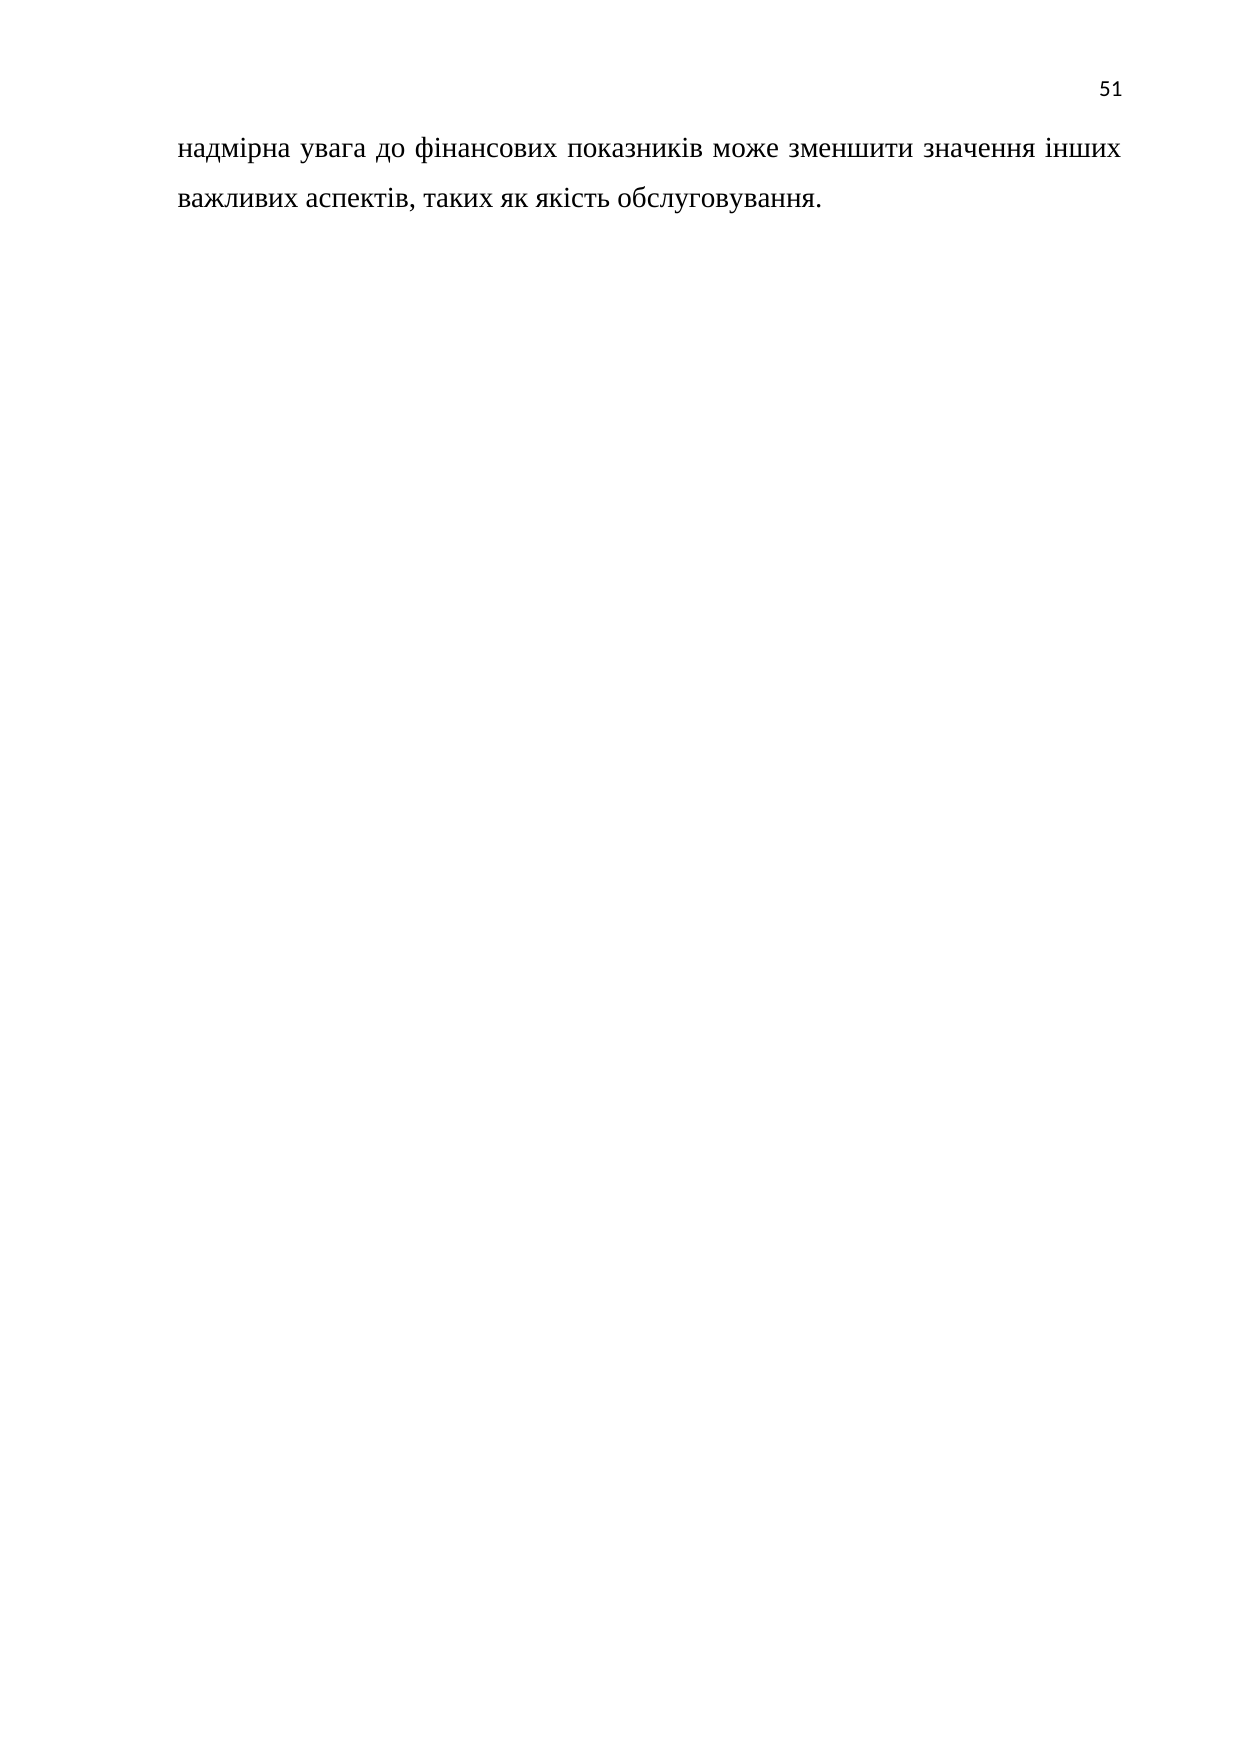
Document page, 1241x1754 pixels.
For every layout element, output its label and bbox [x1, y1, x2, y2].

text [177, 130, 1122, 214]
